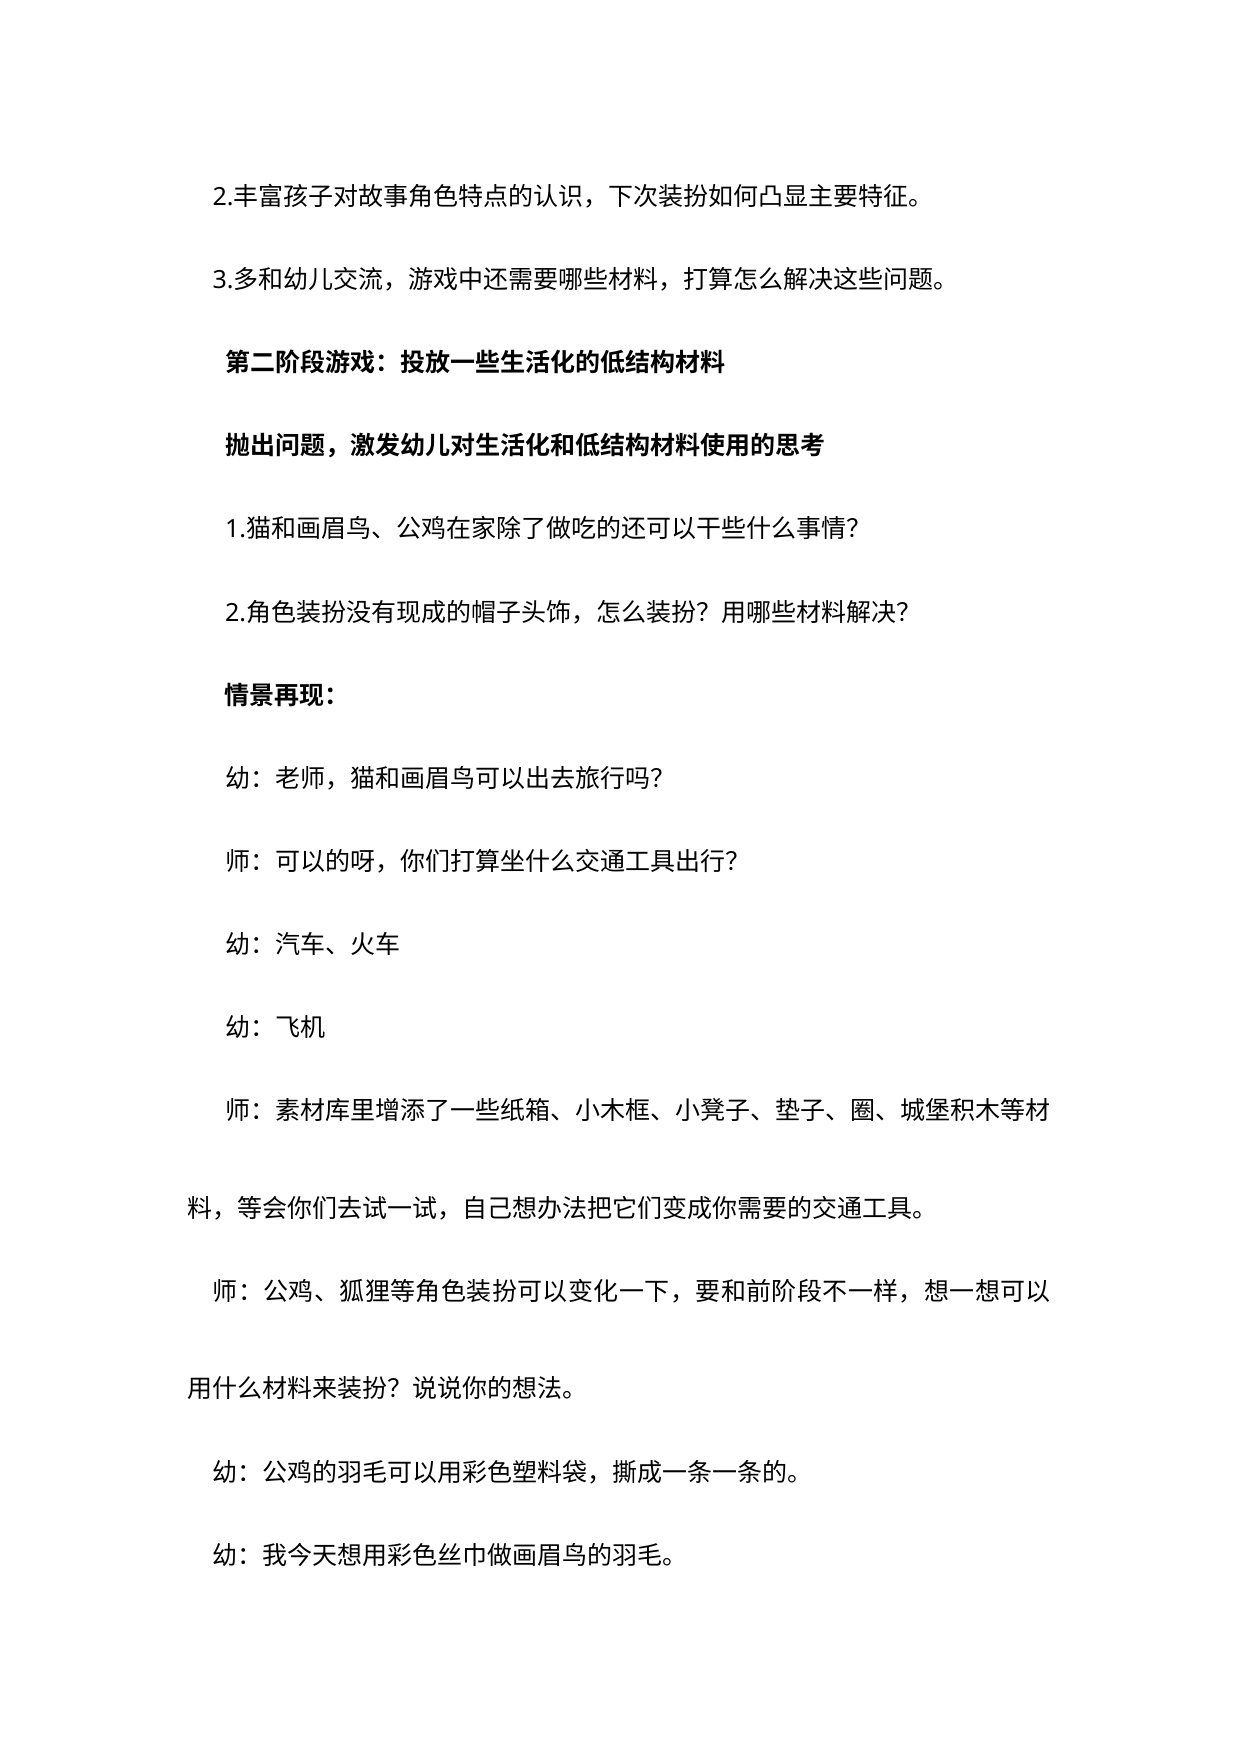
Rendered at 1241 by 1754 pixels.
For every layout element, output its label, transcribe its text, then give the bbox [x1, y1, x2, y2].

list 第二阶段游戏：投放一些生活化的低结构材料 [225, 328, 1053, 393]
list 1.猫和画眉鸟、公鸡在家除了做吃的还可以干些什么事情？ [225, 494, 1053, 559]
text 2.丰富孩子对故事角色特点的认识，下次装扮如何凸显主要特征。 [187, 162, 1053, 227]
list 幼：老师，猫和画眉鸟可以出去旅行吗？ [225, 744, 1053, 809]
list 幼：飞机 [225, 993, 1053, 1058]
text 幼：公鸡的羽毛可以用彩色塑料袋，撕成一条一条的。 [187, 1438, 1053, 1503]
text 幼：我今天想用彩色丝巾做画眉鸟的羽毛。 [187, 1521, 1053, 1586]
list 2.角色装扮没有现成的帽子头饰，怎么装扮？用哪些材料解决？ [225, 578, 1053, 643]
list 师：可以的呀，你们打算坐什么交通工具出行？ [225, 827, 1053, 892]
text 情景再现： [187, 661, 1053, 726]
text 幼：汽车、火车 [187, 910, 1053, 975]
text 3.多和幼儿交流，游戏中还需要哪些材料，打算怎么解决这些问题。 [187, 245, 1053, 310]
text 师：素材库里增添了一些纸箱、小木框、小凳子、垫子、圈、城堡积木等材料，等会你们去试一试，自己想办法把它们变成你需要的交通工具。 [187, 1076, 1053, 1239]
text 师：公鸡、狐狸等角色装扮可以变化一下，要和前阶段不一样，想一想可以用什么材料来装扮？说说你的想法。 [187, 1257, 1053, 1419]
list 抛出问题，激发幼儿对生活化和低结构材料使用的思考 [225, 411, 1053, 476]
